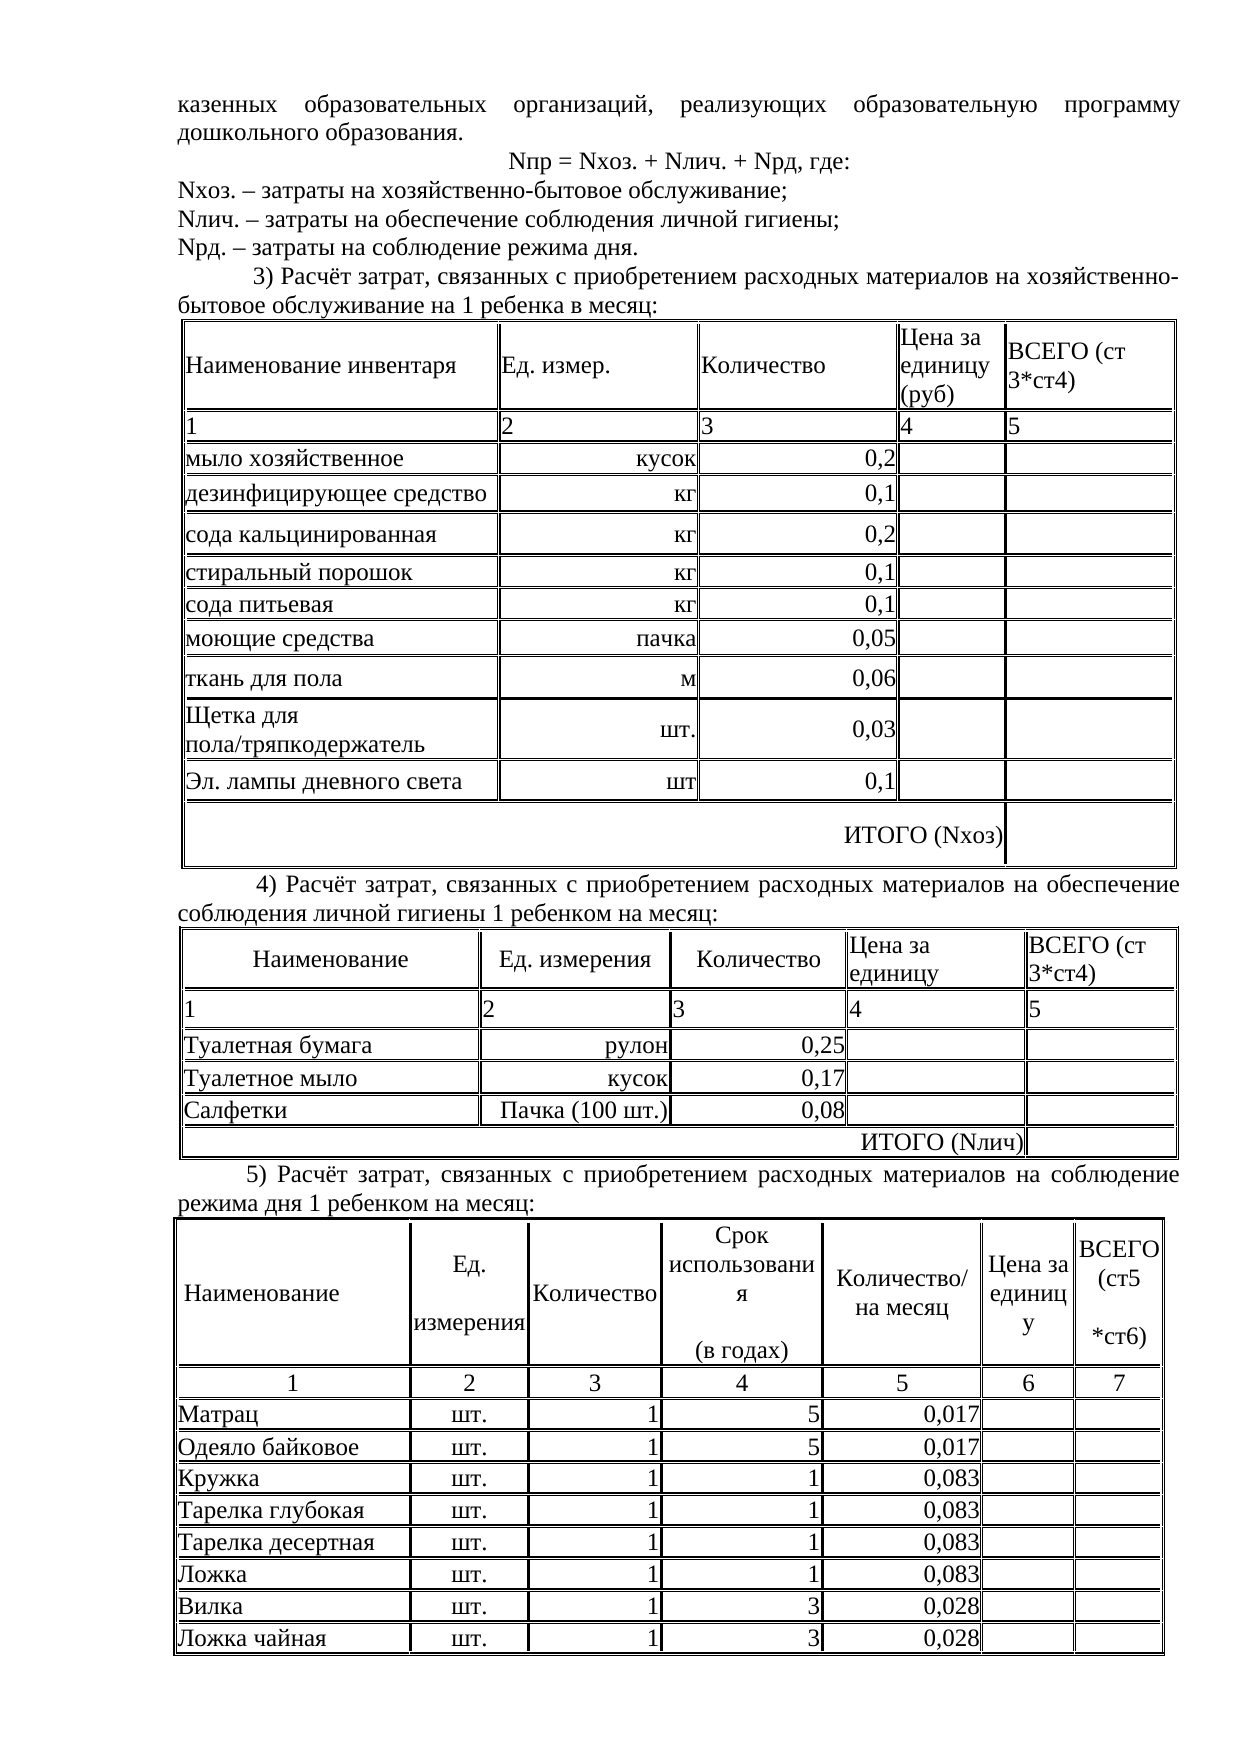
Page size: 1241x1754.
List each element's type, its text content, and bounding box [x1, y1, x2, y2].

table_cell [1076, 1460, 1162, 1492]
table_cell шт. [412, 1432, 527, 1460]
table_cell [1007, 440, 1174, 472]
table_cell Туалетная бумага [181, 1027, 480, 1059]
table_header Срок использования (в годах) [661, 1220, 822, 1364]
table_cell 1 [530, 1560, 660, 1588]
table_cell [983, 1528, 1073, 1556]
table_cell [900, 476, 1004, 510]
table_cell 0,25 [672, 1030, 845, 1059]
table_cell [1005, 618, 1175, 654]
text 5) Расчёт затрат, связанных с приобретением расходных материалов на соблюдение режима дня 1 ребенком на месяц: [177, 1159, 1181, 1217]
table_cell 3 [672, 991, 845, 1027]
table_cell кг [501, 476, 697, 510]
table_cell 0,083 [824, 1496, 980, 1524]
table_cell 0,05 [700, 621, 896, 654]
table_cell Кружка [177, 1460, 409, 1492]
table_cell [1076, 1556, 1162, 1588]
table_cell 1 [663, 1528, 821, 1556]
table_cell 0,1 [700, 761, 896, 799]
table_header Количество [699, 320, 898, 408]
table_cell шт. [412, 1592, 527, 1620]
table_cell 2 [482, 991, 669, 1027]
table_cell 1 [528, 1624, 661, 1652]
table_cell [1007, 473, 1174, 510]
table_cell 0,17 [672, 1062, 845, 1092]
table_header Количество/на месяц [822, 1220, 982, 1364]
table_cell [900, 621, 1004, 654]
table_cell 1 [530, 1496, 660, 1524]
table_cell 0,2 [700, 444, 896, 472]
table_cell 5 [663, 1400, 821, 1428]
table_cell [1005, 654, 1175, 697]
table_cell Матрац [177, 1396, 409, 1428]
table_cell 1 [530, 1432, 660, 1460]
table_cell кусок [501, 444, 697, 472]
table_cell Ложка чайная [177, 1620, 410, 1652]
table_cell 0,1 [700, 557, 896, 586]
table_header Наименование [183, 928, 480, 987]
table_cell 2 [412, 1368, 527, 1396]
table_cell 0,1 [700, 589, 896, 618]
table_header Ед. измер. [499, 322, 698, 408]
text Nлич. – затраты на обеспечение соблюдения личной гигиены; [177, 204, 1181, 232]
table_header Наименование инвентаря [183, 320, 499, 408]
text 3) Расчёт затрат, связанных с приобретением расходных материалов на хозяйственно-бытовое обслуживание на 1 ребенка в месяц: [177, 261, 1181, 319]
table_header Количество [528, 1220, 661, 1364]
table_cell [1076, 1396, 1162, 1428]
table_cell [900, 761, 1004, 799]
table_cell Тарелка глубокая [177, 1492, 409, 1524]
table_cell [1007, 553, 1174, 586]
table_cell [1007, 697, 1174, 758]
table_header Цена за единицу [982, 1220, 1075, 1364]
table_cell 0,08 [672, 1096, 845, 1124]
table_cell дезинфицирующее средство [185, 473, 497, 510]
table_cell [983, 1496, 1073, 1524]
table_cell [1005, 799, 1174, 866]
table_header ВСЕГО (ст5 *ст6) [1075, 1220, 1162, 1364]
table_header ВСЕГО (ст 3*ст4) [1005, 322, 1174, 408]
table_cell [848, 1096, 1024, 1124]
table_cell мыло хозяйственное [185, 440, 497, 472]
table_cell 0,03 [700, 700, 896, 758]
table_cell [900, 700, 1004, 758]
table_cell Щетка для пола/тряпкодержатель [185, 697, 497, 758]
table_header Наименование [177, 1219, 410, 1364]
text 4) Расчёт затрат, связанных с приобретением расходных материалов на обеспечение соблюдения личной гигиены 1 ребенком на месяц: [177, 869, 1181, 926]
table_cell 1 [183, 987, 478, 1027]
table_cell [1076, 1428, 1162, 1460]
table_cell кг [501, 589, 697, 618]
table_cell шт [501, 761, 697, 799]
table_cell 1 [530, 1464, 660, 1492]
table_cell 6 [983, 1368, 1073, 1396]
table_cell стиральный порошок [185, 553, 497, 586]
table_cell моющие средства [183, 618, 499, 654]
table_cell [1026, 1027, 1177, 1059]
table_header ВСЕГО (ст 3*ст4) [1026, 930, 1176, 987]
table_header Цена за единицу (руб) [898, 322, 1005, 408]
table_header Количество [670, 930, 847, 987]
table_header Цена за единицу [847, 928, 1026, 987]
table_cell [1028, 1092, 1176, 1124]
table_cell 1 [530, 1528, 660, 1556]
table_cell Вилка [177, 1588, 409, 1620]
table_cell 1 [177, 1364, 409, 1396]
table_cell 0,083 [824, 1528, 980, 1556]
table_cell [1005, 586, 1175, 618]
table_cell ИТОГО (Nхоз) [185, 799, 1005, 866]
table_cell рулон [482, 1030, 669, 1059]
table_cell 0,028 [824, 1592, 980, 1620]
table_cell Пачка (100 шт.) [482, 1096, 669, 1124]
table_cell шт. [410, 1624, 528, 1652]
table_cell [1076, 1524, 1162, 1556]
table_cell Тарелка десертная [177, 1524, 409, 1556]
table_cell 3 [700, 412, 896, 440]
table_cell [848, 1062, 1024, 1092]
table_cell 5 [1028, 987, 1176, 1027]
table_cell [900, 557, 1004, 586]
table_cell шт. [412, 1528, 527, 1556]
table_cell [1076, 1588, 1162, 1620]
table_cell кг [501, 514, 697, 553]
table_cell 4 [848, 991, 1024, 1027]
text Nхоз. – затраты на хозяйственно-бытовое обслуживание; [177, 175, 1181, 204]
table_header Ед. измерения [480, 928, 670, 987]
table_cell Туалетное мыло [181, 1059, 480, 1092]
table_cell [983, 1464, 1073, 1492]
table_cell 0,017 [824, 1432, 980, 1460]
text Nрд. – затраты на соблюдение режима дня. [177, 232, 1181, 261]
table_cell ИТОГО (Nлич) [183, 1124, 1026, 1156]
table_cell Ложка [177, 1556, 409, 1588]
table_cell м [501, 657, 697, 697]
table_cell Эл. лампы дневного света [183, 758, 499, 799]
table_cell [983, 1432, 1073, 1460]
table_cell 4 [900, 412, 1004, 440]
table_cell 1 [530, 1400, 660, 1428]
table_cell 5 [1007, 408, 1174, 440]
table_cell 0,1 [700, 476, 896, 510]
text Nпр = Nхоз. + Nлич. + Nрд, где: [177, 146, 1181, 175]
table_cell пачка [501, 621, 697, 654]
table_cell сода кальцинированная [185, 510, 497, 553]
table_cell 3 [663, 1592, 821, 1620]
table_cell Одеяло байковое [177, 1428, 409, 1460]
table_cell ткань для пола [183, 654, 499, 697]
table_cell Салфетки [183, 1092, 478, 1124]
table_cell шт. [501, 700, 697, 758]
table_cell 0,083 [824, 1560, 980, 1588]
table_cell кусок [482, 1062, 669, 1092]
table_cell шт. [412, 1464, 527, 1492]
table_cell [983, 1592, 1073, 1620]
table_cell [900, 589, 1004, 618]
table_cell [848, 1030, 1024, 1059]
table_cell [900, 657, 1004, 697]
table_cell 1 [663, 1464, 821, 1492]
table_cell 4 [663, 1368, 821, 1396]
table_cell [900, 514, 1004, 553]
table_cell 0,017 [824, 1400, 980, 1428]
table_cell шт. [412, 1496, 527, 1524]
table_cell 1 [663, 1560, 821, 1588]
table_cell 0,028 [822, 1624, 982, 1652]
table_cell 5 [663, 1432, 821, 1460]
table_cell [1005, 758, 1175, 799]
table_cell 0,2 [700, 514, 896, 553]
table_cell кг [501, 557, 697, 586]
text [177, 89, 1181, 146]
table_cell [983, 1560, 1073, 1588]
table_cell 1 [185, 408, 497, 440]
table_cell 1 [663, 1496, 821, 1524]
table_cell [1075, 1620, 1162, 1652]
table_cell [982, 1624, 1075, 1652]
table_cell [900, 444, 1004, 472]
table_cell 3 [530, 1368, 660, 1396]
table_cell [1007, 510, 1174, 553]
table_cell 0,083 [824, 1464, 980, 1492]
table_cell сода питьевая [183, 586, 499, 618]
table_cell [1076, 1492, 1162, 1524]
table_cell шт. [412, 1560, 527, 1588]
table_header Ед. измерения [410, 1220, 528, 1364]
table_cell 5 [824, 1368, 980, 1396]
table_cell [1026, 1124, 1176, 1156]
table_cell 1 [530, 1592, 660, 1620]
table_cell 2 [501, 412, 697, 440]
table_cell [1026, 1059, 1177, 1092]
table_cell шт. [412, 1400, 527, 1428]
table_cell 0,06 [700, 657, 896, 697]
table_cell 3 [661, 1624, 822, 1652]
table_cell 7 [1076, 1364, 1162, 1396]
table_cell [983, 1400, 1073, 1428]
